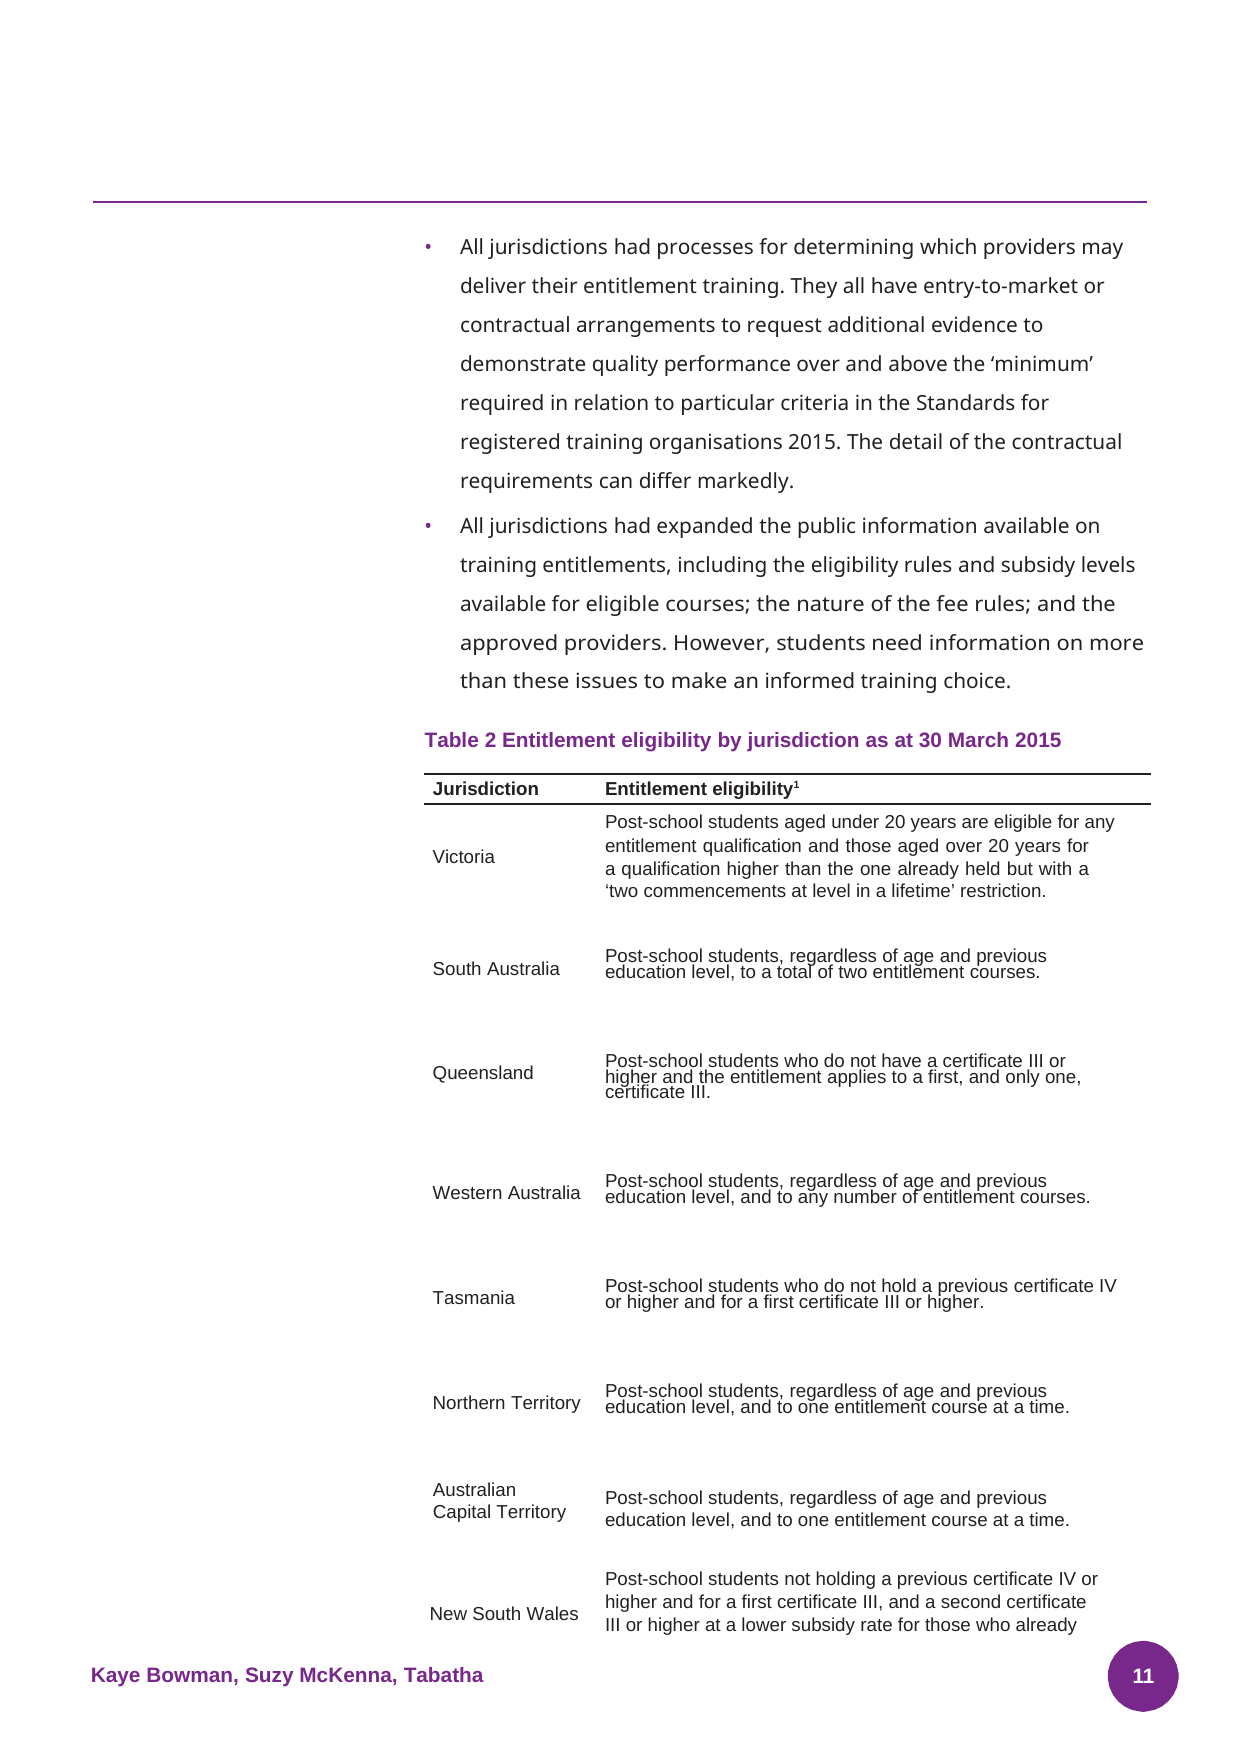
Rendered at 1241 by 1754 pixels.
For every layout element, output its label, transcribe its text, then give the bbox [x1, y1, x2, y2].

text Western Australia Post-school students, regardless of age and previous education level, and to any number of entitlement courses. [432, 1169, 1124, 1207]
text South Australia Post-school students, regardless of age and previous education level, to a total of two entitlement courses. [432, 944, 1124, 982]
text Queensland Post-school students who do not have a certificate III or higher and the entitlement applies to a first, and only one, certificate III. [432, 1049, 1121, 1102]
text New South Wales [54, 1602, 578, 1624]
text • All jurisdictions had processes for determining which providers may deliver their entitlement training. They all have entry-to-market or contractual arrangements to request additional evidence to demonstrate quality performance over and above the ‘minimum’ required in relation to particular criteria in the Standards for registered training organisations 2015. The detail of the contractual requirements can differ markedly. [424, 232, 1139, 494]
subtitle Table 2 Entitlement eligibility by jurisdiction as at 30 March 2015 [424, 727, 1159, 751]
text Victoria [54, 846, 495, 867]
text Northern Territory Post-school students, regardless of age and previous education level, and to one entitlement course at a time. [432, 1379, 1124, 1417]
text Post-school students, regardless of age and previous education level, and to one entitlement course at a time. [605, 1486, 1124, 1531]
text entitlement qualification and those aged over 20 years for a qualification higher than the one already held but with a ‘two commencements at level in a lifetime’ restriction. [605, 834, 1089, 902]
text Tasmania Post-school students who do not hold a previous certificate IV or higher and for a first certificate III or higher. [432, 1274, 1126, 1312]
text Jurisdiction Entitlement eligibility1 [433, 778, 1159, 800]
text • All jurisdictions had expanded the public information available on training entitlements, including the eligibility rules and subsidy levels available for eligible courses; the nature of the fee rules; and the approved providers. However, students need information on more than these issues to make an informed training choice. [424, 511, 1145, 695]
text Australian Capital Territory [433, 1478, 578, 1523]
text Post-school students aged under 20 years are eligible for any [605, 811, 1159, 833]
